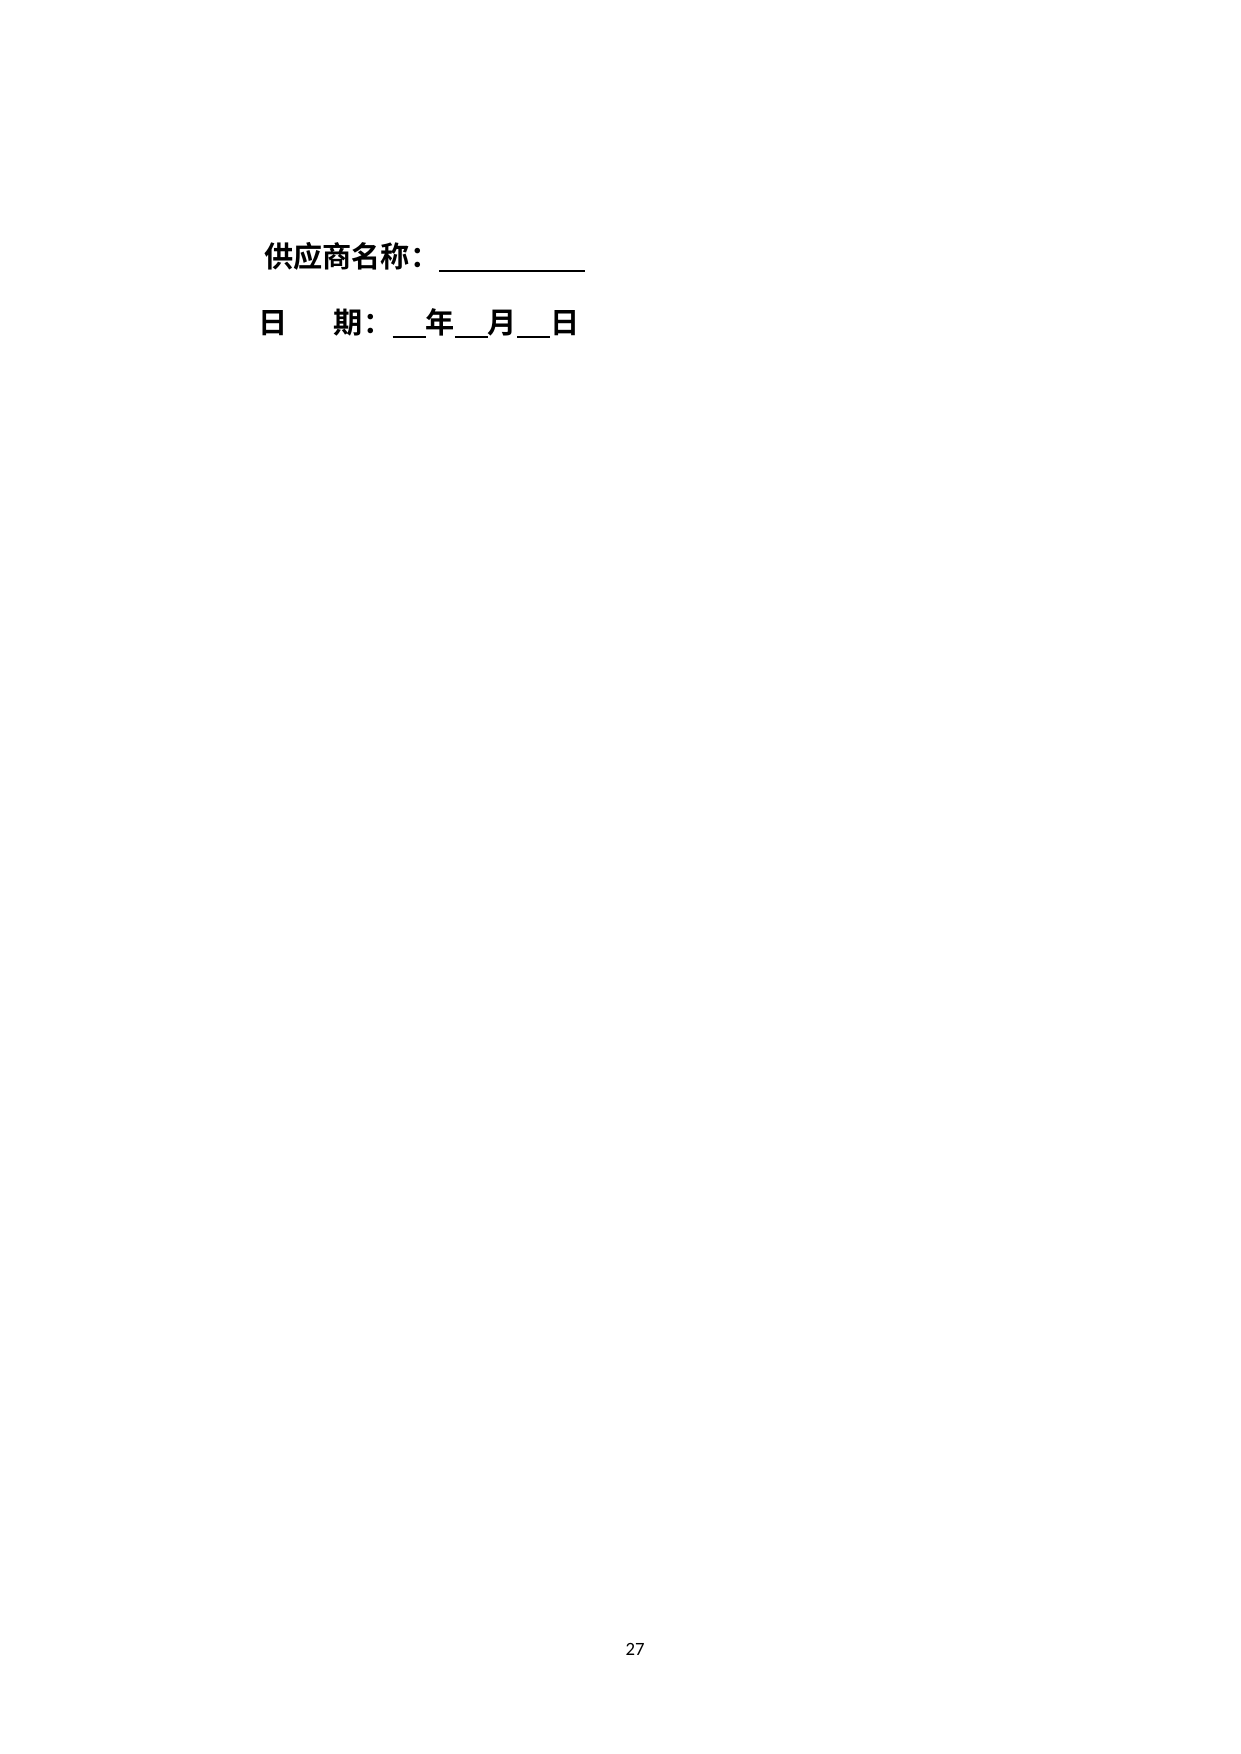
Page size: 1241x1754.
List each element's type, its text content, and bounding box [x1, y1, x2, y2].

text 供应商名称： [177, 232, 1092, 277]
text 日 期： 年 月 日 [177, 298, 1092, 344]
